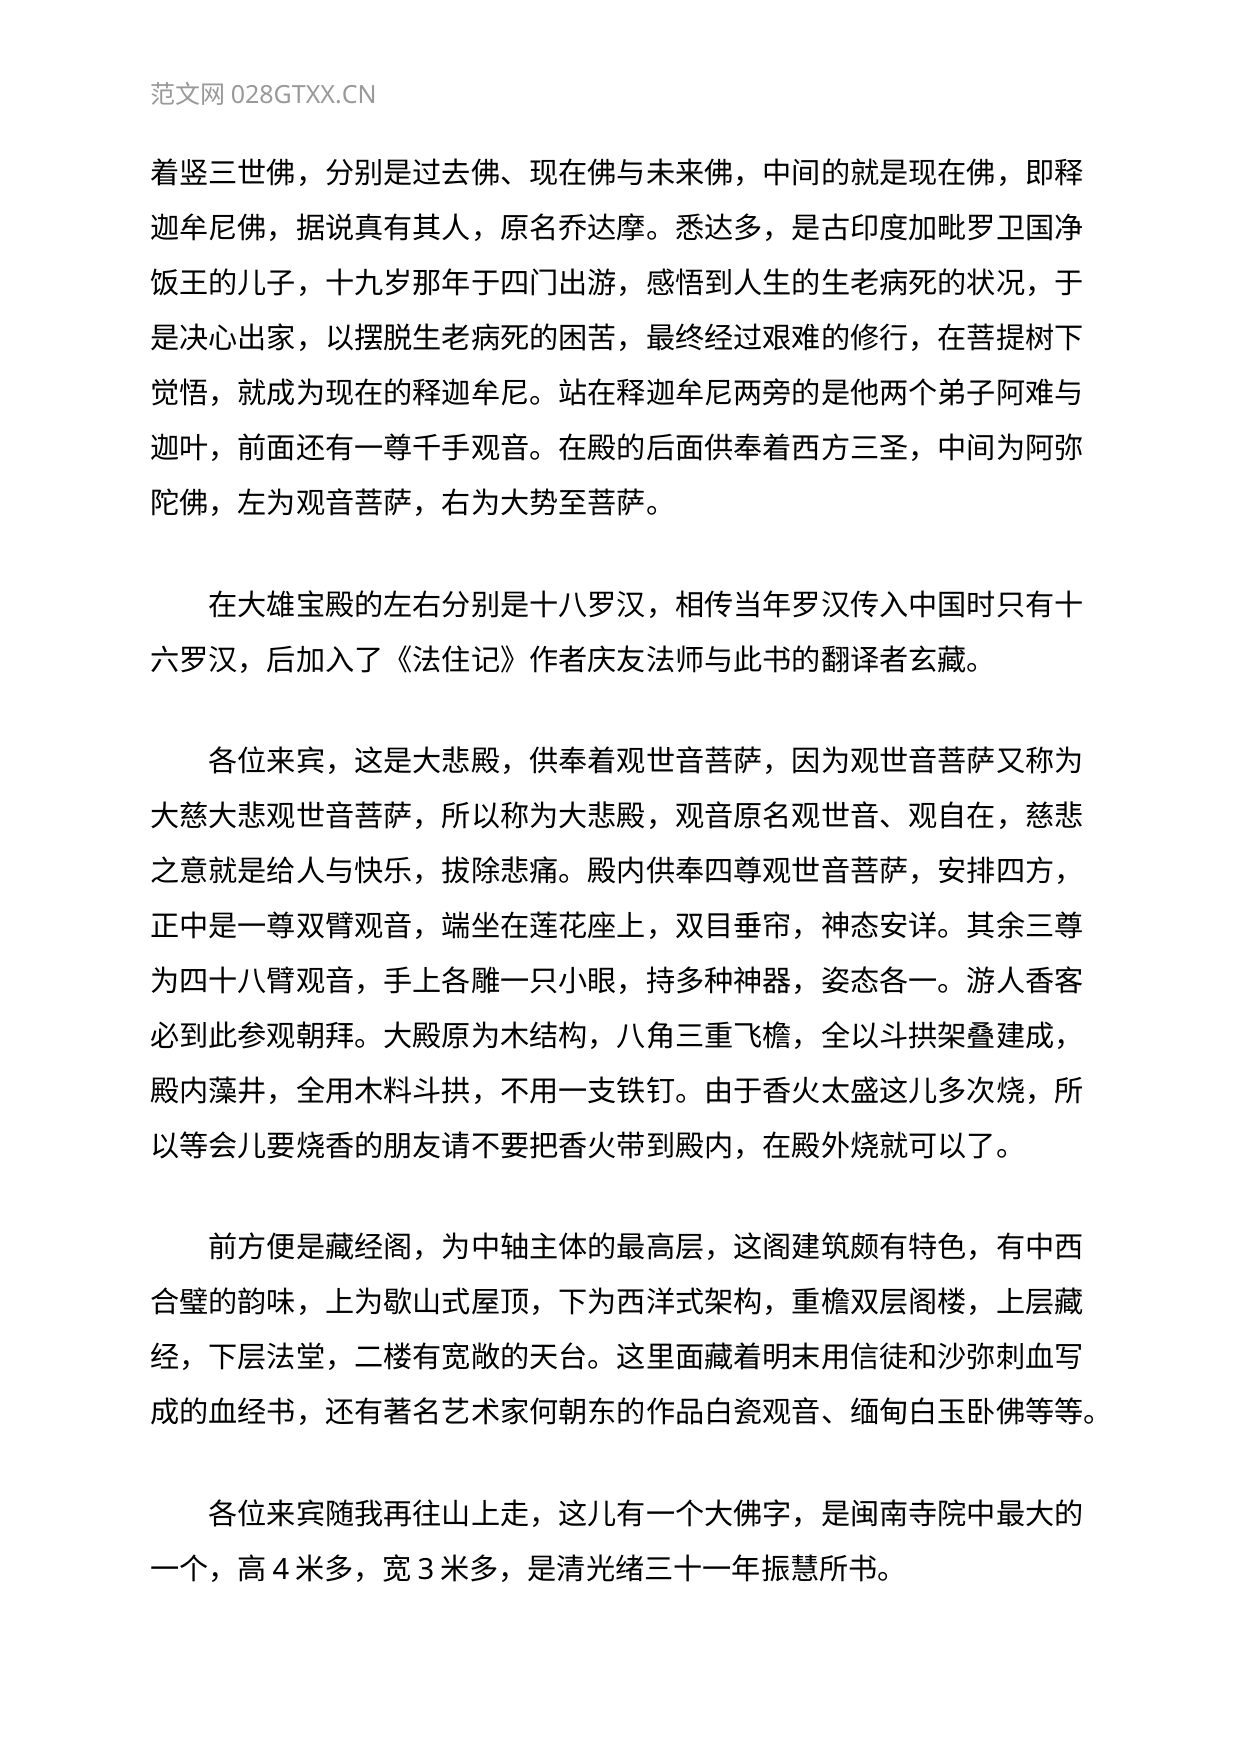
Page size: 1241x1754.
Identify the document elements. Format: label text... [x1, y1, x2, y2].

text 各位来宾随我再往山上走，这儿有一个大佛字，是闽南寺院中最大的一个，高4米多，宽3米多，是清光绪三十一年振慧所书。 [150, 1490, 1090, 1588]
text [150, 150, 1090, 522]
text 各位来宾，这是大悲殿，供奉着观世音菩萨，因为观世音菩萨又称为大慈大悲观世音菩萨，所以称为大悲殿，观音原名观世音、观自在，慈悲之意就是给人与快乐，拔除悲痛。殿内供奉四尊观世音菩萨，安排四方，正中是一尊双臂观音，端坐在莲花座上，双目垂帘，神态安详。其余三尊为四十八臂观音，手上各雕一只小眼，持多种神器，姿态各一。游人香客必到此参观朝拜。大殿原为木结构，八角三重飞檐，全以斗拱架叠建成，殿内藻井，全用木料斗拱，不用一支铁钉。由于香火太盛这儿多次烧，所以等会儿要烧香的朋友请不要把香火带到殿内，在殿外烧就可以了。 [150, 738, 1090, 1164]
text 前方便是藏经阁，为中轴主体的最高层，这阁建筑颇有特色，有中西合璧的韵味，上为歇山式屋顶，下为西洋式架构，重檐双层阁楼，上层藏经，下层法堂，二楼有宽敞的天台。这里面藏着明末用信徒和沙弥刺血写成的血经书，还有著名艺术家何朝东的作品白瓷观音、缅甸白玉卧佛等等。 [150, 1224, 1090, 1431]
text 在大雄宝殿的左右分别是十八罗汉，相传当年罗汉传入中国时只有十六罗汉，后加入了《法住记》作者庆友法师与此书的翻译者玄藏。 [150, 581, 1090, 678]
